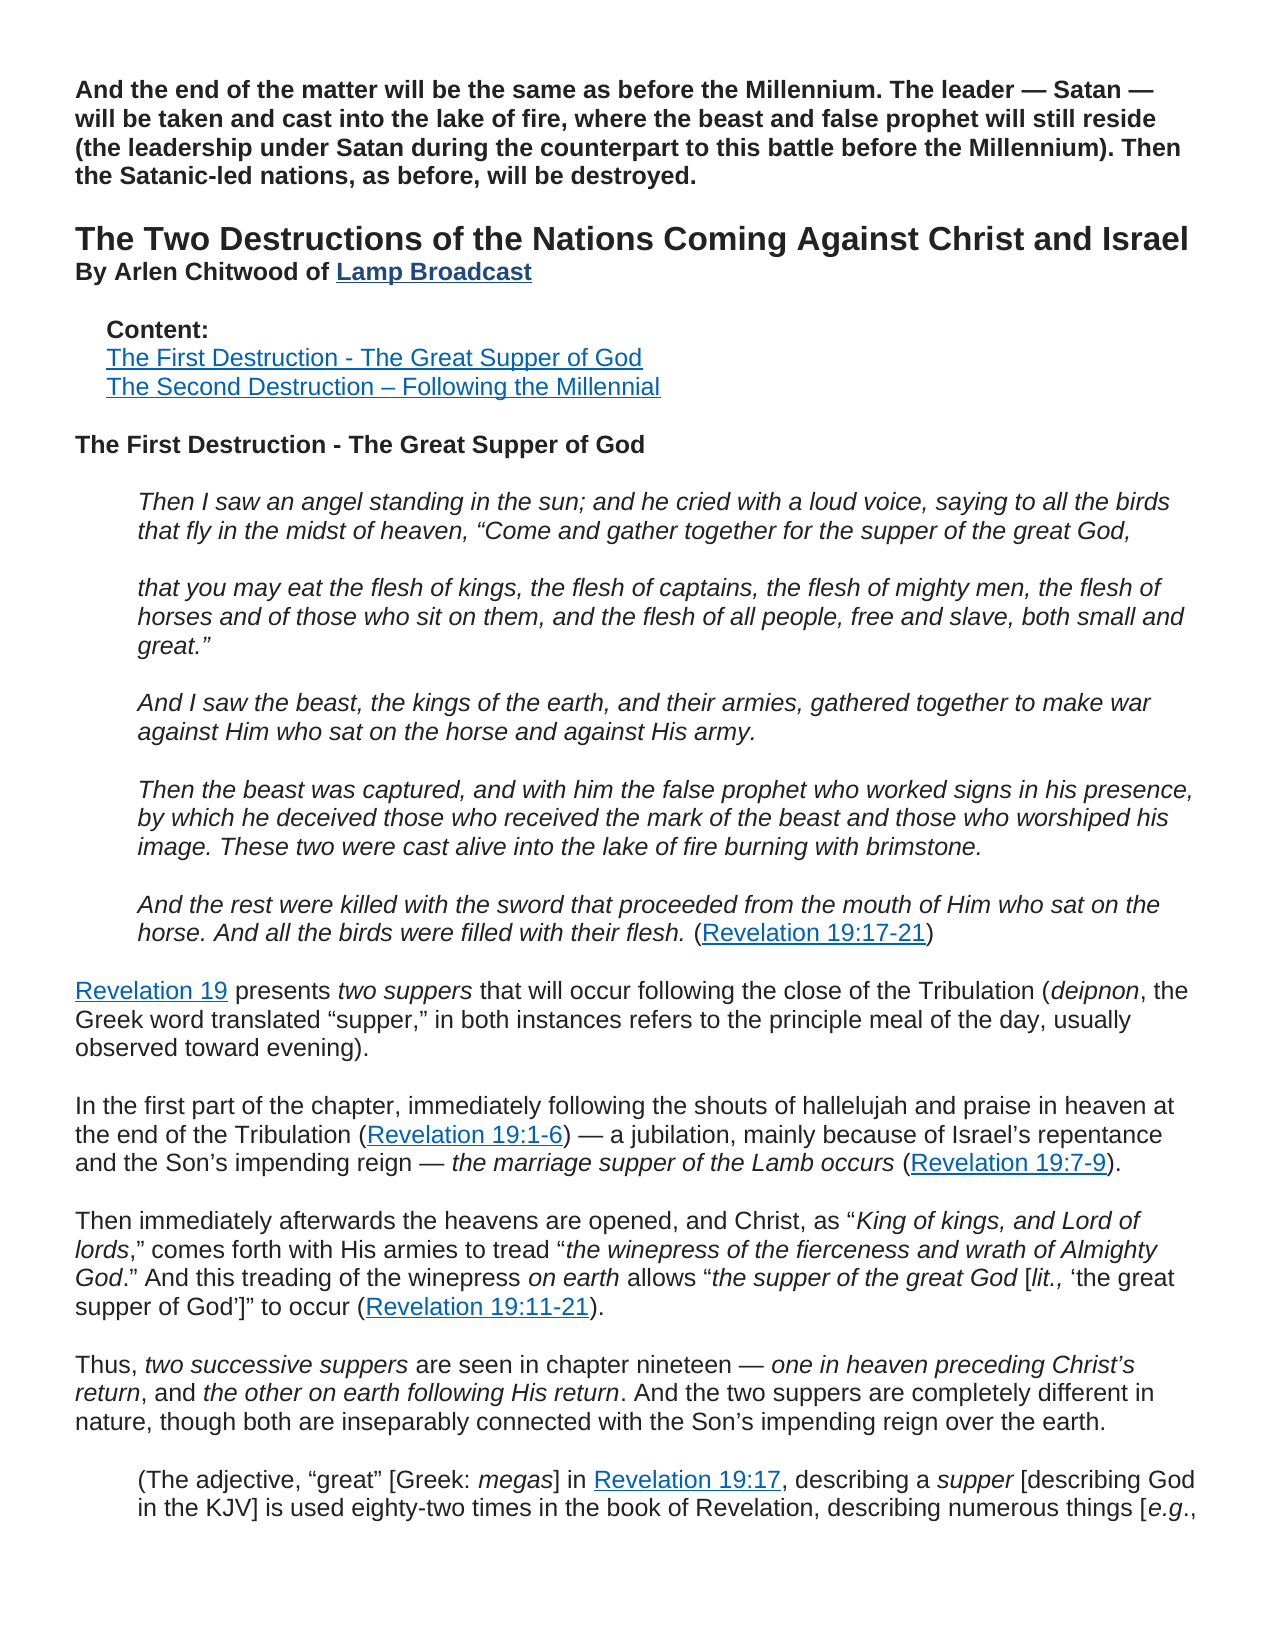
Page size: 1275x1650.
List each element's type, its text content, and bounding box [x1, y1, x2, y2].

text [137, 1465, 1200, 1522]
text The Second Destruction – Following the Millennial [106, 372, 1200, 401]
text Content: [106, 315, 1200, 343]
text In the first part of the chapter, immediately following the shouts of hallelujah and praise in heaven at the end of the Tribulation (Revelation 19:1-6) — a jubilation, mainly because of Israel’s repentance and the Son’s impending reign — the marriage supper of the Lamb occurs (Revelation 19:7-9). [75, 1091, 1200, 1177]
text Revelation 19 presents two suppers that will occur following the close of the Tribulation (deipnon, the Greek word translated “supper,” in both instances refers to the principle meal of the day, usually observed toward evening). [75, 976, 1200, 1062]
text that you may eat the flesh of kings, the flesh of captains, the flesh of mighty men, the flesh of horses and of those who sit on them, and the flesh of all people, free and slave, both small and great.” [137, 573, 1200, 660]
text The First Destruction - The Great Supper of God [75, 430, 1200, 458]
text The First Destruction - The Great Supper of God [106, 343, 1200, 372]
text The Two Destructions of the Nations Coming Against Christ and Israel By Arlen Chitwood of Lamp Broadcast [75, 219, 1200, 286]
text And I saw the beast, the kings of the earth, and their armies, gathered together to make war against Him who sat on the horse and against His army. [137, 688, 1200, 746]
text And the end of the matter will be the same as before the Millennium. The leader — Satan — will be taken and cast into the lake of fire, where the beast and false prophet will still reside (the leadership under Satan during the counterpart to this battle before the Millennium). Then the Satanic-led nations, as before, will be destroyed. [75, 75, 1200, 190]
text Then the beast was captured, and with him the false prophet who worked signs in his presence, by which he deceived those who received the mark of the beast and those who worshiped his image. These two were cast alive into the lake of fire burning with brimstone. [137, 775, 1200, 861]
text Thus, two successive suppers are seen in chapter nineteen — one in heaven preceding Christ’s return, and the other on earth following His return. And the two suppers are completely different in nature, though both are inseparably connected with the Son’s impending reign over the earth. [75, 1350, 1200, 1436]
text Then immediately afterwards the heavens are opened, and Christ, as “King of kings, and Lord of lords,” comes forth with His armies to tread “the winepress of the fierceness and wrath of Almighty God.” And this treading of the winepress on earth allows “the supper of the great God [lit., ‘the great supper of God’]” to occur (Revelation 19:11-21). [75, 1206, 1200, 1321]
text And the rest were killed with the sword that proceeded from the mouth of Him who sat on the horse. And all the birds were filled with their flesh. (Revelation 19:17-21) [137, 890, 1200, 947]
text Then I saw an angel standing in the sun; and he cried with a loud voice, saying to all the birds that fly in the midst of heaven, “Come and gather together for the supper of the great God, [137, 487, 1200, 545]
